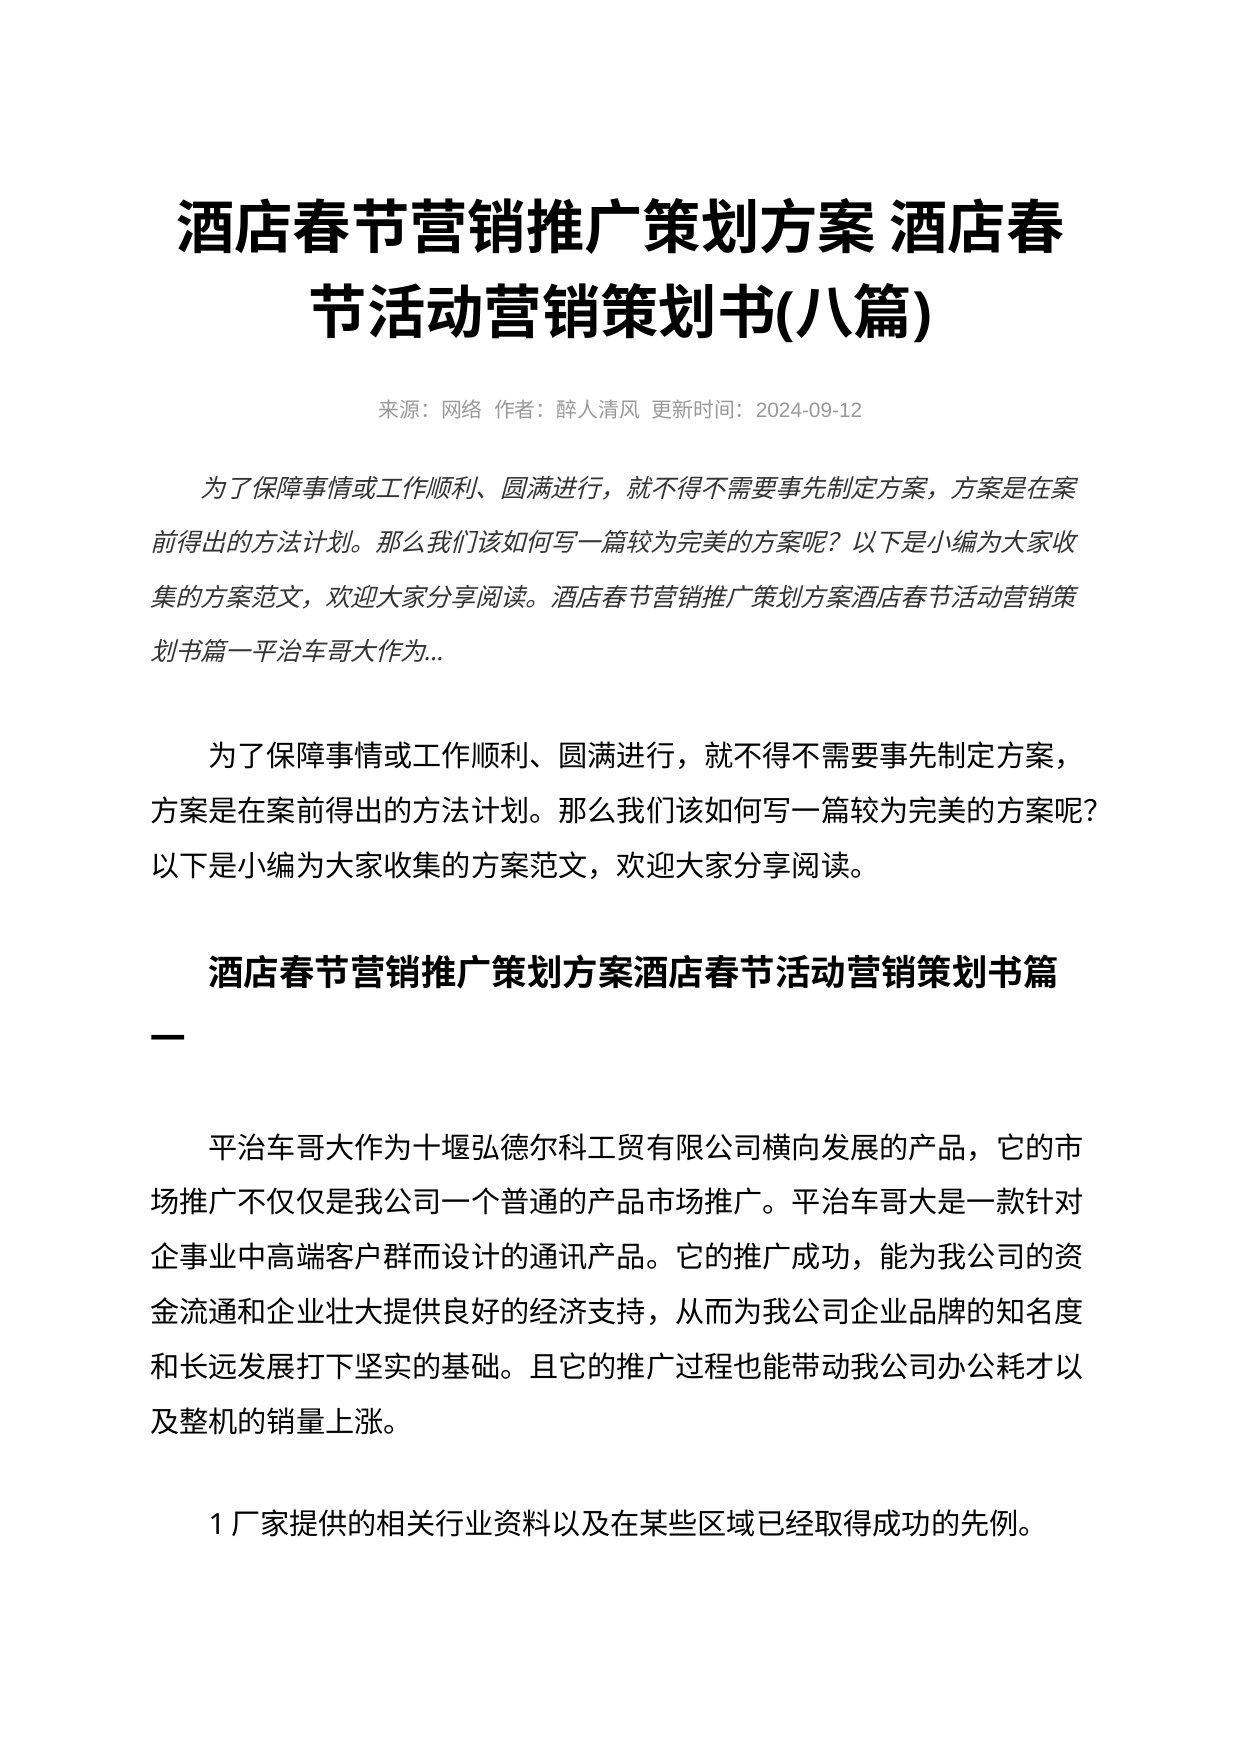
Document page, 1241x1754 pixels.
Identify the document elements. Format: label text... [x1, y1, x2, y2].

text 1厂家提供的相关行业资料以及在某些区域已经取得成功的先例。 [150, 1500, 1090, 1543]
subtitle 酒店春节营销推广策划方案 酒店春节活动营销策划书(八篇) [150, 181, 1090, 351]
text 酒店春节营销推广策划方案酒店春节活动营销策划书篇一 [150, 944, 1090, 1062]
text 来源：网络 作者：醉人清风 更新时间：2024-09-12 [150, 397, 1090, 421]
text 平治车哥大作为十堰弘德尔科工贸有限公司横向发展的产品，它的市场推广不仅仅是我公司一个普通的产品市场推广。平治车哥大是一款针对企事业中高端客户群而设计的通讯产品。它的推广成功，能为我公司的资金流通和企业壮大提供良好的经济支持，从而为我公司企业品牌的知名度和长远发展打下坚实的基础。且它的推广过程也能带动我公司办公耗才以及整机的销量上涨。 [150, 1124, 1090, 1441]
text 为了保障事情或工作顺利、圆满进行，就不得不需要事先制定方案，方案是在案前得出的方法计划。那么我们该如何写一篇较为完美的方案呢？以下是小编为大家收集的方案范文，欢迎大家分享阅读。酒店春节营销推广策划方案酒店春节活动营销策划书篇一平治车哥大作为... [150, 468, 1090, 668]
text 为了保障事情或工作顺利、圆满进行，就不得不需要事先制定方案，方案是在案前得出的方法计划。那么我们该如何写一篇较为完美的方案呢？以下是小编为大家收集的方案范文，欢迎大家分享阅读。 [150, 733, 1090, 885]
